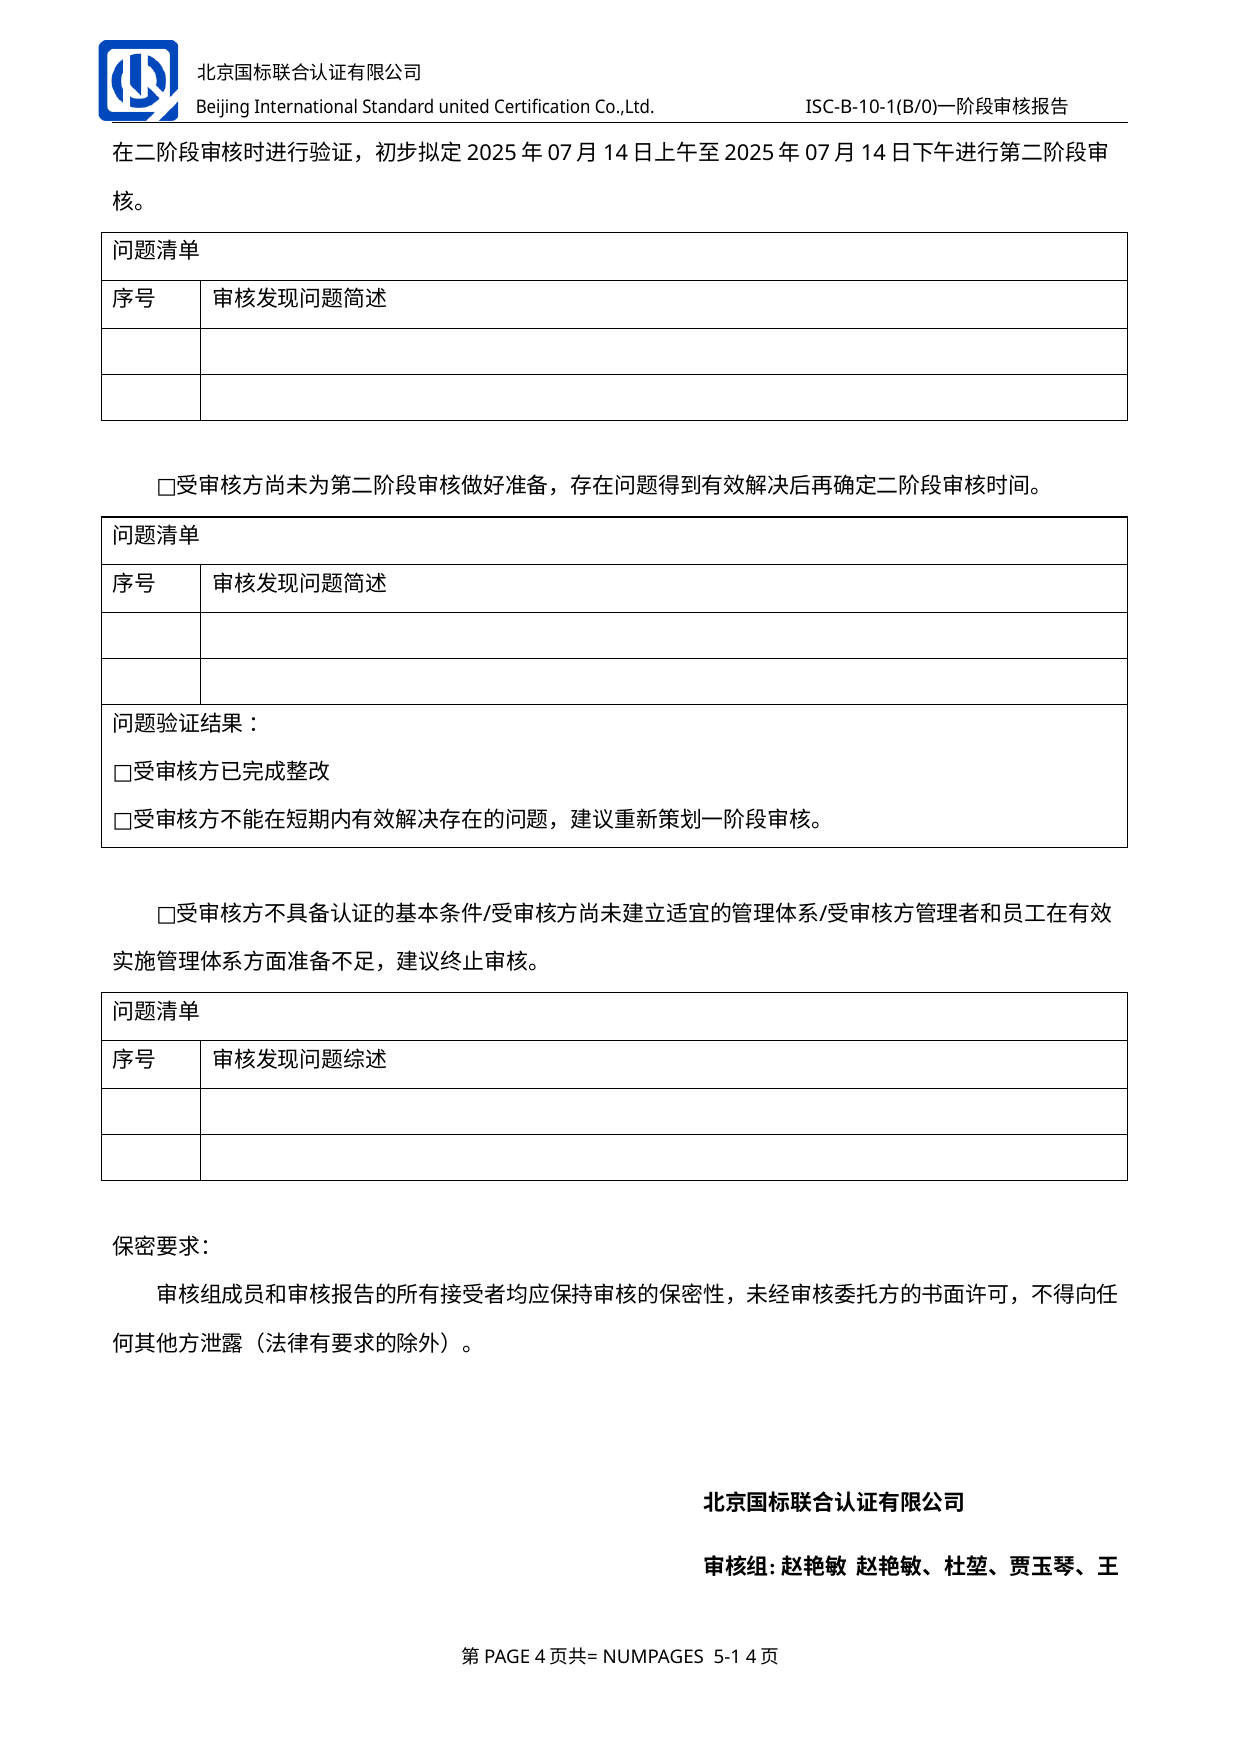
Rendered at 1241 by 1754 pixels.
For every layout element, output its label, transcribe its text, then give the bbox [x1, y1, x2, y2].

table_header 问题清单 [102, 518, 1127, 564]
table_cell 审核发现问题简述 [201, 281, 1127, 327]
table_cell [201, 375, 1127, 419]
table_cell 问题验证结果 ： □受审核方已完成整改 □受审核方不能在短期内有效解决存在的问题，建议重新策划一阶段审核。 [102, 705, 1127, 847]
table_cell [201, 613, 1127, 658]
table_cell [102, 1135, 200, 1180]
table_header 问题清单 [102, 993, 1127, 1040]
table_cell 序号 [102, 1041, 200, 1088]
table_cell [201, 1089, 1127, 1134]
table_cell [102, 329, 200, 373]
table_cell 序号 [102, 281, 200, 327]
table_cell [102, 659, 200, 704]
table_cell [201, 329, 1127, 373]
table_header 问题清单 [102, 233, 1127, 280]
table_cell [102, 375, 200, 419]
table_header 保密要求： 审核组成员和审核报告的所有接受者均应保持审核的保密性，未经审核委托方的书面许可，不得向任何其他方泄露（法律有要求的除外）。 [101, 1229, 1143, 1371]
table_cell [102, 1089, 200, 1134]
text □受审核方不具备认证的基本条件/受审核方尚未建立适宜的管理体系/受审核方管理者和员工在有效实施管理体系方面准备不足，建议终止审核。 [112, 895, 1128, 976]
text 北京国标联合认证有限公司 [112, 1484, 1128, 1517]
table_cell 序号 [102, 565, 200, 612]
table_cell [102, 613, 200, 658]
text □受审核方尚未为第二阶段审核做好准备，存在问题得到有效解决后再确定二阶段审核时间。 [112, 468, 1128, 501]
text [112, 1549, 1128, 1581]
table_cell 审核发现问题综述 [201, 1041, 1127, 1088]
table_cell [201, 659, 1127, 704]
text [112, 135, 1128, 216]
table_cell [201, 1135, 1127, 1180]
table_cell 审核发现问题简述 [201, 565, 1127, 612]
picture [98, 40, 179, 121]
